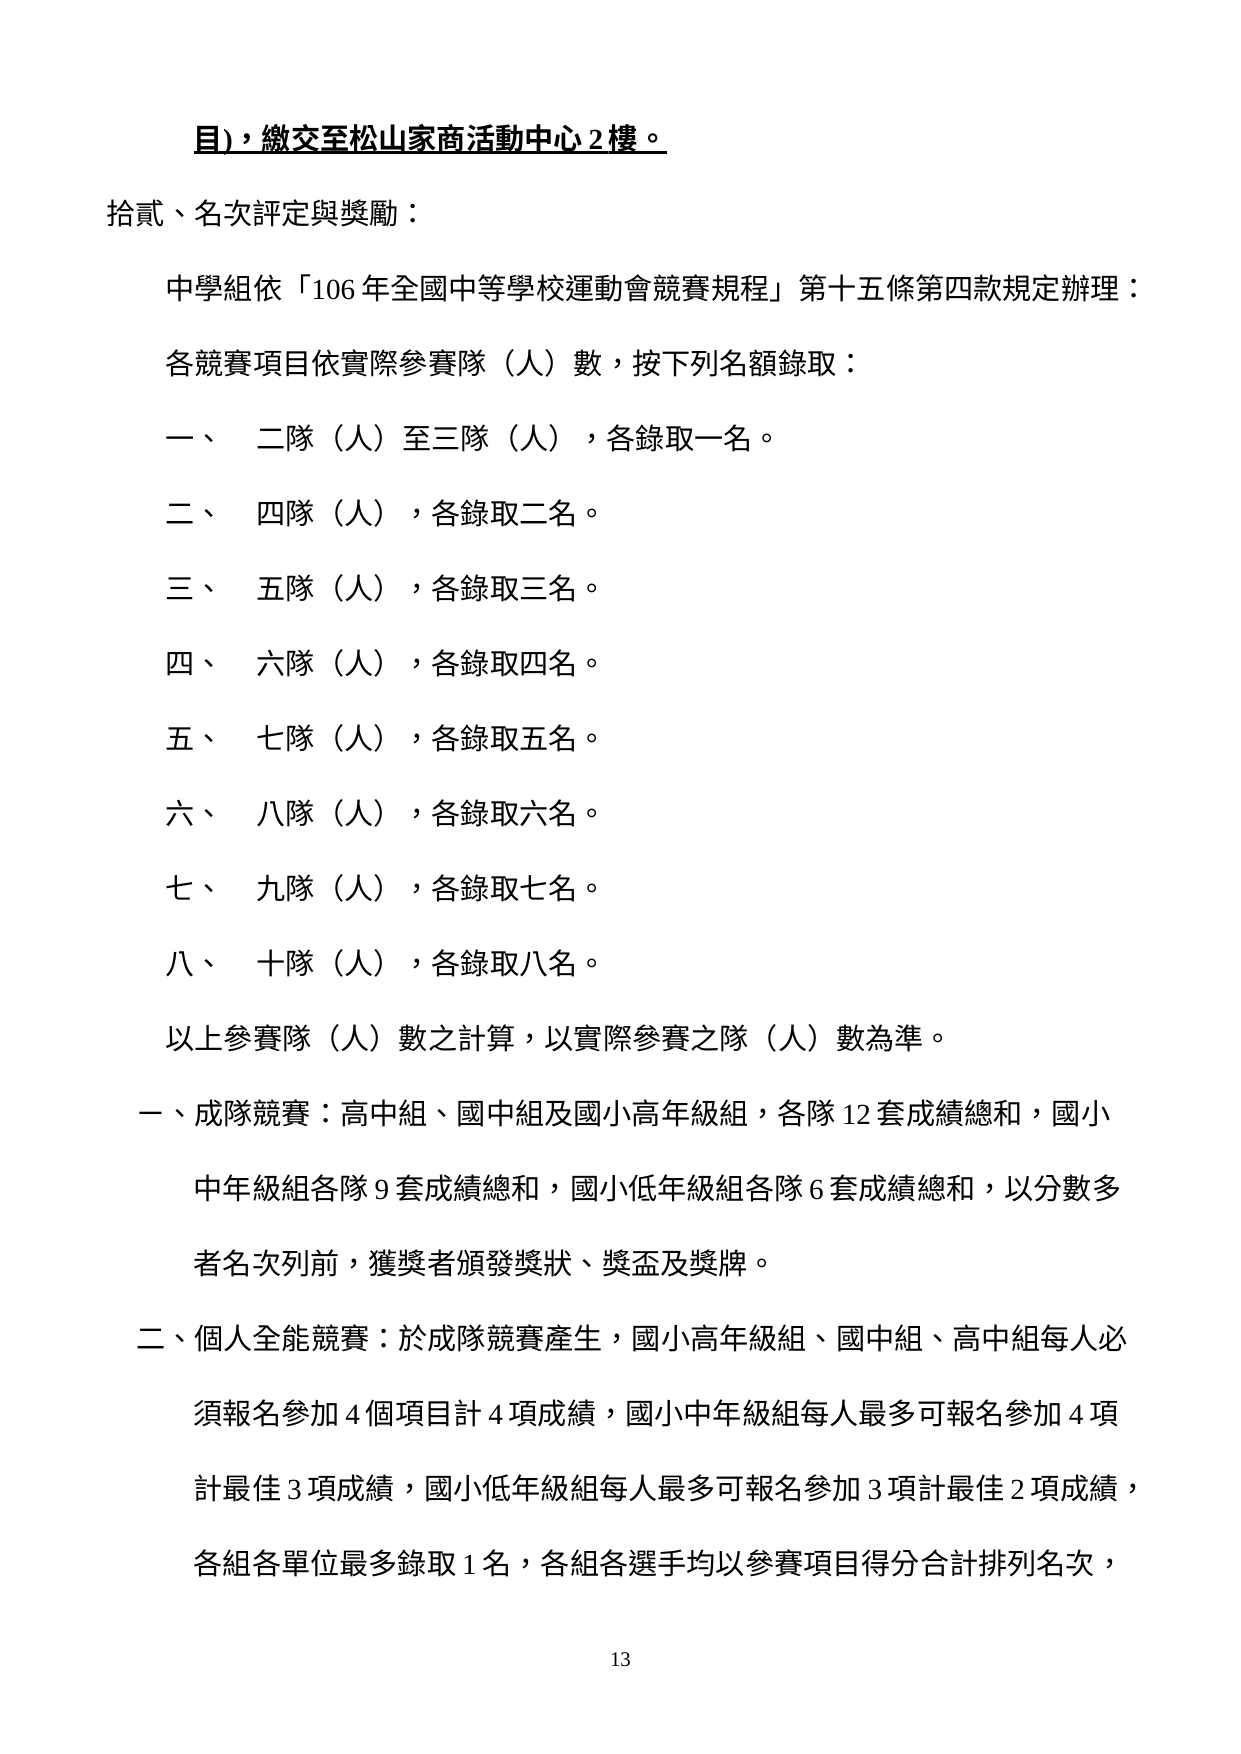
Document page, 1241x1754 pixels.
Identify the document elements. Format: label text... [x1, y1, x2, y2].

text 二、 四隊（人），各錄取二名。 [165, 474, 1134, 549]
text 八、 十隊（人），各錄取八名。 [165, 924, 1134, 999]
text ㄧ、成隊競賽：高中組、國中組及國小高年級組，各隊12套成績總和，國小中年級組各隊9套成績總和，國小低年級組各隊6套成績總和，以分數多者名次列前，獲獎者頒發獎狀、獎盃及獎牌。 [136, 1074, 1134, 1299]
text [136, 1299, 1134, 1599]
text 拾貳、名次評定與獎勵： [106, 174, 1134, 249]
text 以上參賽隊（人）數之計算，以實際參賽之隊（人）數為準。 [165, 999, 1134, 1074]
text 六、 八隊（人），各錄取六名。 [165, 774, 1134, 849]
text 七、 九隊（人），各錄取七名。 [165, 849, 1134, 924]
text 中學組依「106年全國中等學校運動會競賽規程」第十五條第四款規定辦理：各競賽項目依實際參賽隊（人）數，按下列名額錄取： [165, 249, 1134, 399]
text 一、 二隊（人）至三隊（人），各錄取一名。 [165, 399, 1134, 474]
text 四、 六隊（人），各錄取四名。 [165, 624, 1134, 699]
text 三、 五隊（人），各錄取三名。 [165, 549, 1134, 624]
text 五、 七隊（人），各錄取五名。 [165, 699, 1134, 774]
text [135, 99, 1134, 174]
